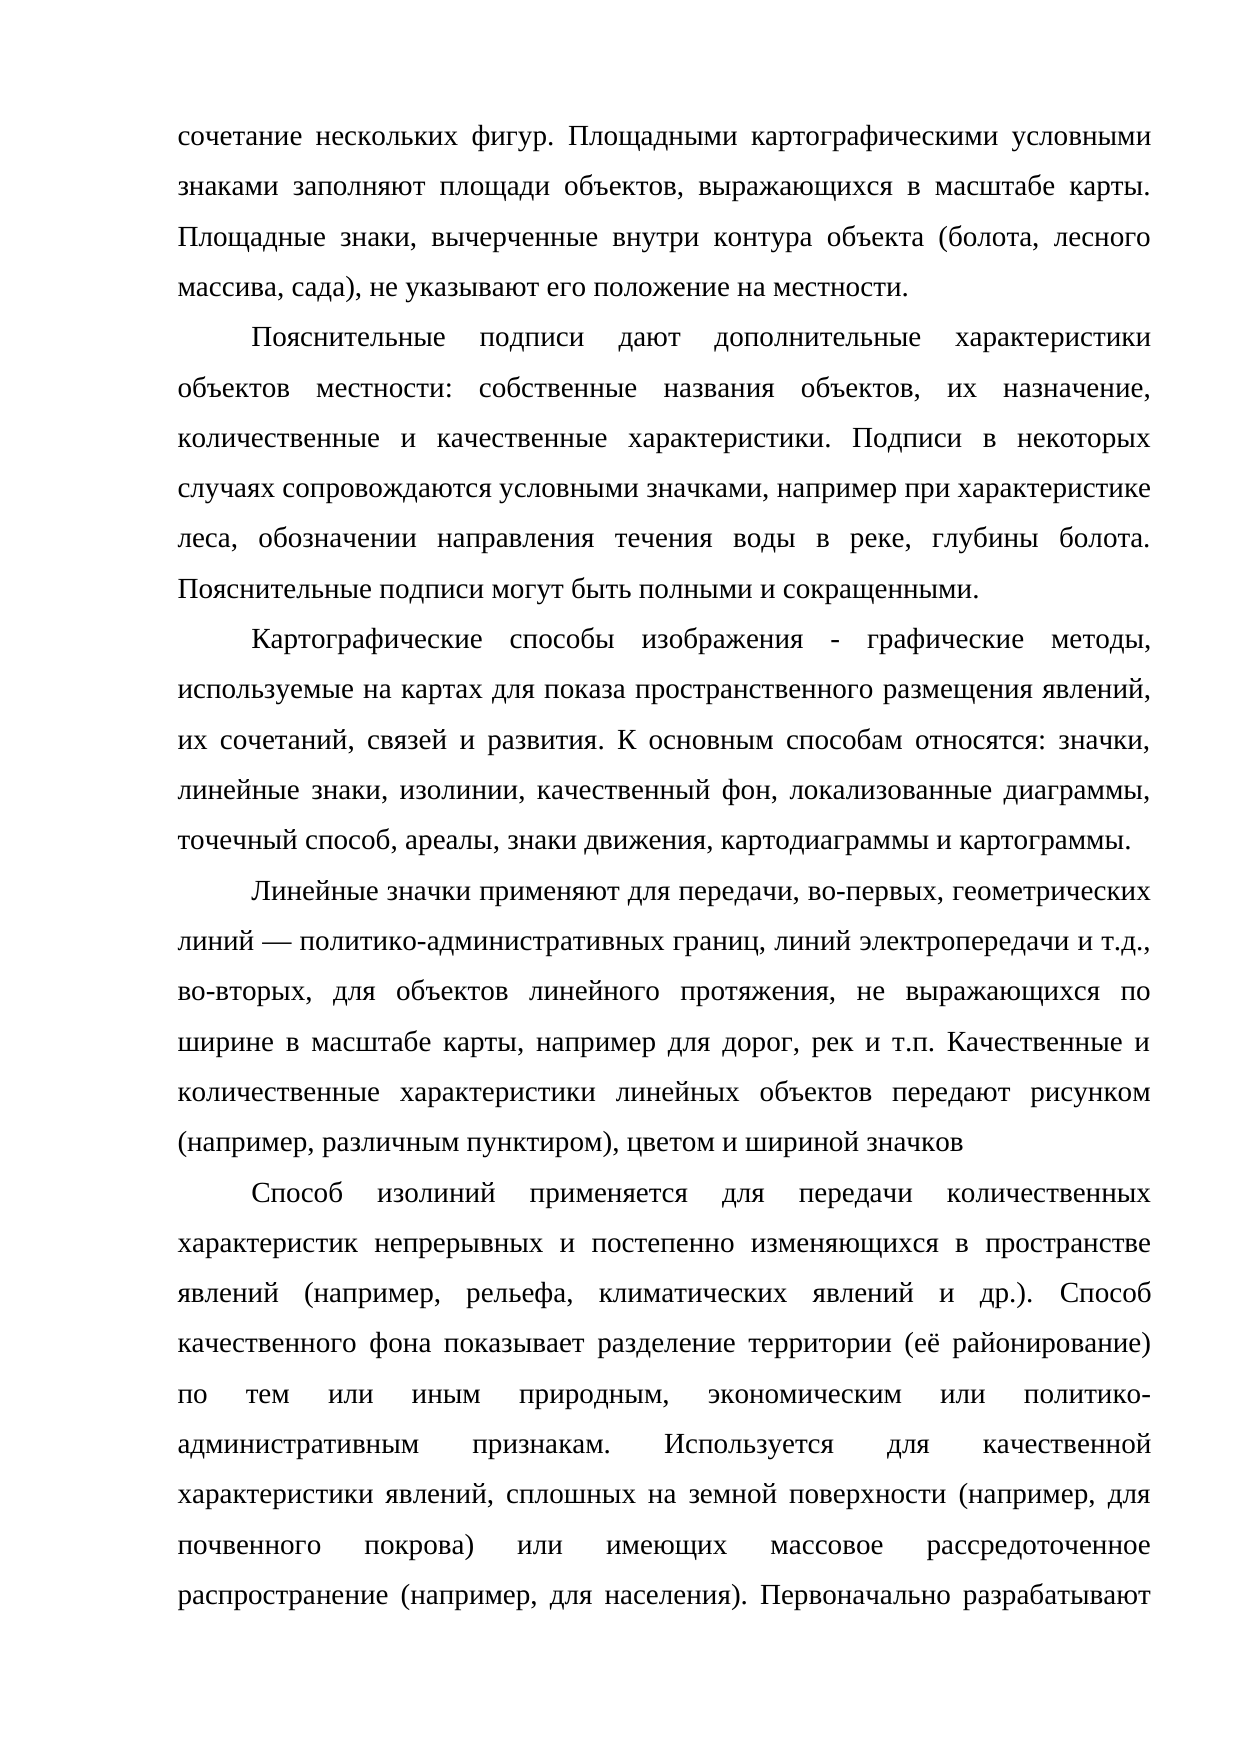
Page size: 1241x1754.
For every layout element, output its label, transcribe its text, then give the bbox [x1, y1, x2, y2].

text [177, 1175, 1152, 1611]
text Линейные значки применяют для передачи, во-первых, геометрических линий — политико-административных границ, линий электропередачи и т.д., во-вторых, для объектов линейного протяжения, не выражающихся по ширине в масштабе карты, например для дорог, рек и т.п. Качественные и количественные характеристики линейных объектов передают рисунком (например, различным пунктиром), цветом и шириной значков [177, 873, 1152, 1158]
text Пояснительные подписи дают дополнительные характеристики объектов местности: собственные названия объектов, их назначение, количественные и качественные характеристики. Подписи в некоторых случаях сопровождаются условными значками, например при характеристике леса, обозначении направления течения воды в реке, глубины болота. Пояснительные подписи могут быть полными и сокращенными. [177, 319, 1152, 604]
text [177, 118, 1152, 303]
text Картографические способы изображения - графические методы, используемые на картах для показа пространственного размещения явлений, их сочетаний, связей и развития. К основным способам относятся: значки, линейные знаки, изолинии, качественный фон, локализованные диаграммы, точечный способ, ареалы, знаки движения, картодиаграммы и картограммы. [177, 621, 1152, 856]
